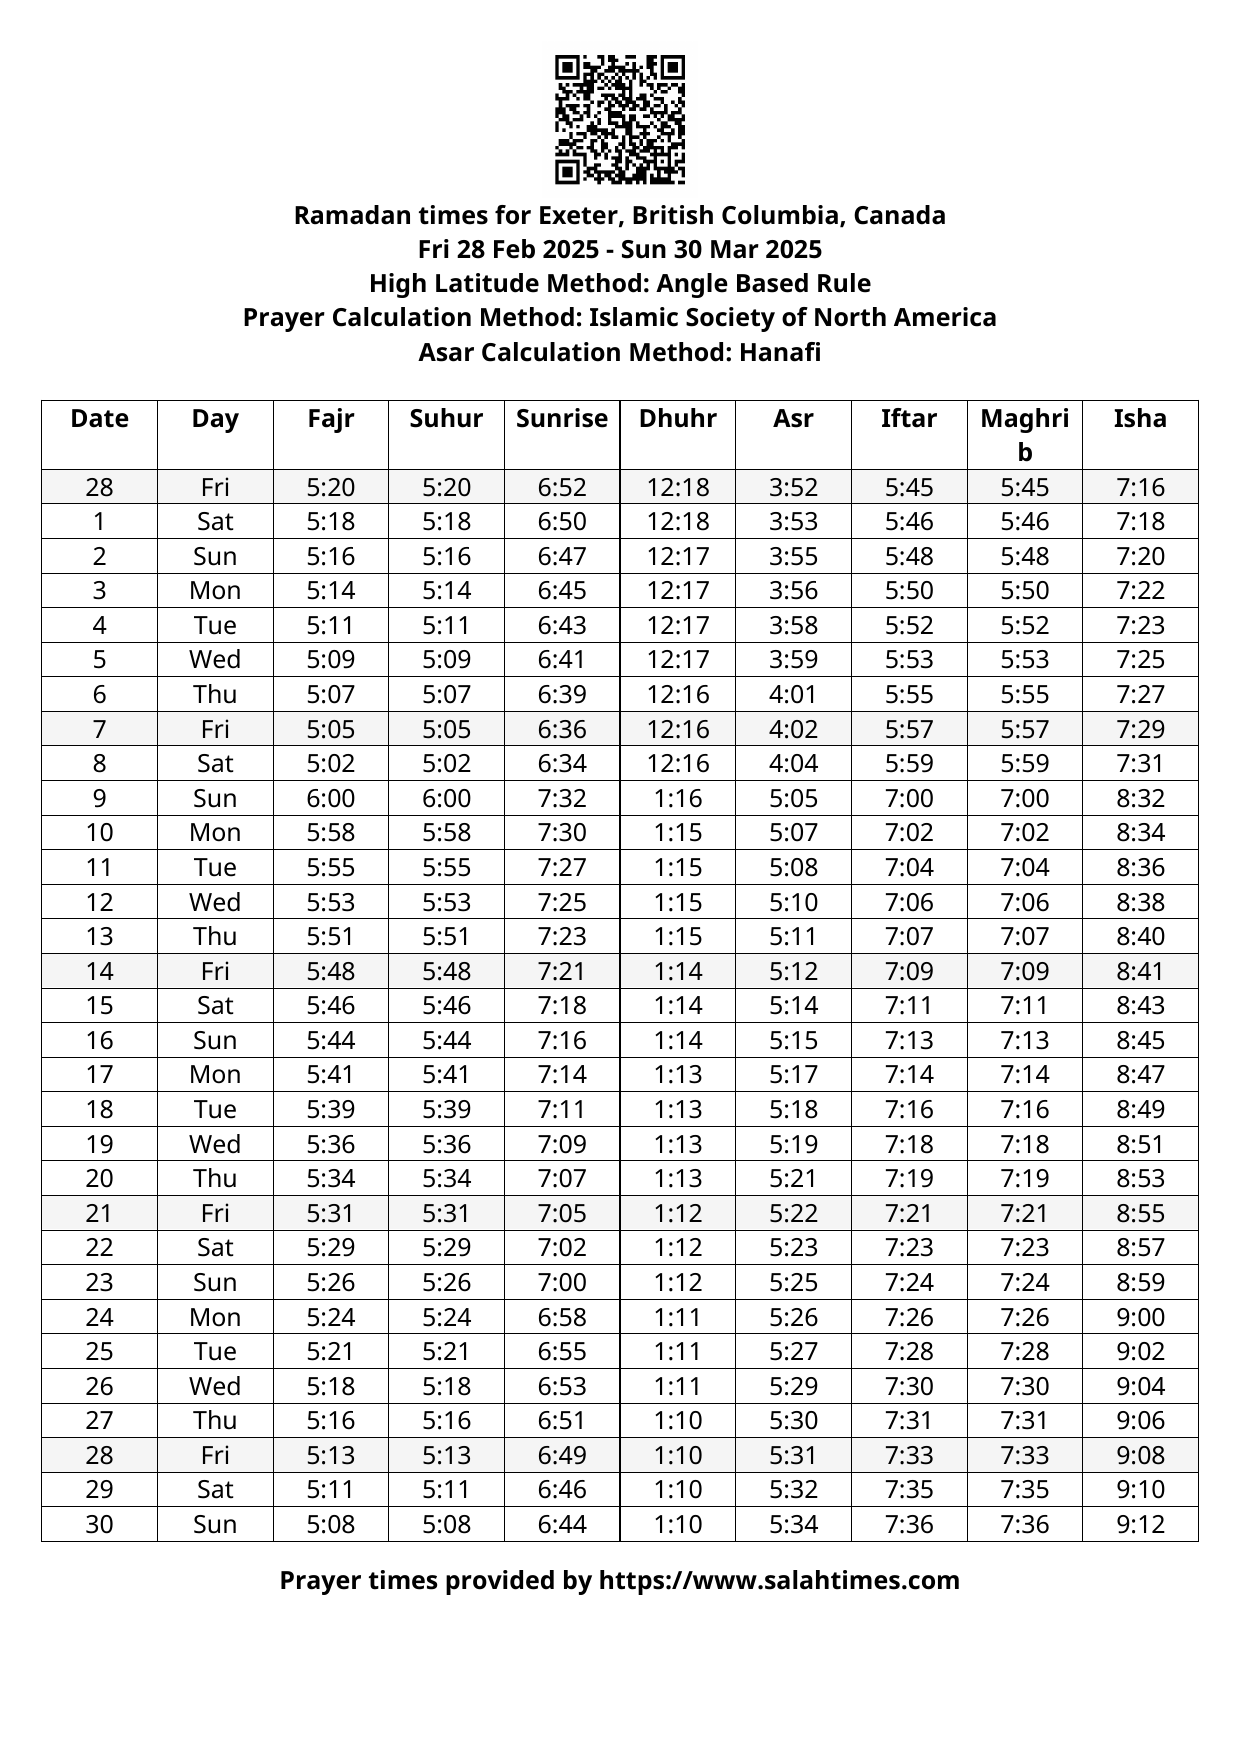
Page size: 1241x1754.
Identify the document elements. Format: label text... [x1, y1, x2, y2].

table_cell 7:11 [968, 989, 1082, 1022]
table_cell 5:50 [852, 574, 967, 607]
table_cell 5:53 [852, 643, 967, 676]
table_cell 1:10 [621, 1404, 735, 1437]
table_cell 5:11 [274, 1473, 388, 1506]
table_cell 5:02 [389, 746, 504, 780]
table_cell 12:16 [621, 712, 735, 745]
table_cell 5:48 [274, 954, 388, 987]
table_cell 5:25 [736, 1265, 851, 1299]
table_cell Sat [158, 746, 273, 780]
table_cell 7:11 [505, 1092, 619, 1126]
table_cell 7:02 [852, 816, 967, 849]
table_cell Sat [158, 1231, 273, 1264]
table_cell 27 [42, 1404, 157, 1437]
table_cell Mon [158, 574, 273, 607]
table_cell 5:21 [274, 1334, 388, 1368]
table_cell Wed [158, 885, 273, 918]
table_cell 9:00 [1083, 1300, 1198, 1333]
table_cell 5:34 [736, 1507, 851, 1541]
table_cell 7:18 [852, 1127, 967, 1160]
table_cell 5:53 [389, 885, 504, 918]
table_cell 14 [42, 954, 157, 987]
table_cell 7:27 [505, 850, 619, 884]
table_cell 1:13 [621, 1092, 735, 1126]
table_cell 3:55 [736, 539, 851, 572]
table_cell 1:11 [621, 1369, 735, 1402]
table_cell 5:26 [389, 1265, 504, 1299]
table_cell 7:07 [968, 919, 1082, 953]
table_cell 1:14 [621, 989, 735, 1022]
table_cell Fri [158, 954, 273, 987]
table_cell 5:41 [389, 1058, 504, 1091]
table_cell 5:14 [736, 989, 851, 1022]
table_cell 7:21 [852, 1196, 967, 1229]
table_cell 5:18 [389, 1369, 504, 1402]
table_cell Wed [158, 643, 273, 676]
table_cell 5:07 [389, 677, 504, 711]
table_cell 15 [42, 989, 157, 1022]
table_cell 1:10 [621, 1507, 735, 1541]
table_cell 7:26 [968, 1300, 1082, 1333]
table_cell 5:52 [968, 608, 1082, 642]
table_cell 6:46 [505, 1473, 619, 1506]
picture [542, 41, 699, 198]
table_cell 21 [42, 1196, 157, 1229]
table_cell 8:55 [1083, 1196, 1198, 1229]
table_cell 5:46 [968, 504, 1082, 538]
table_cell 12 [42, 885, 157, 918]
table_cell Fri [158, 1438, 273, 1472]
table_cell 7:30 [968, 1369, 1082, 1402]
table_cell 13 [42, 919, 157, 953]
table_cell 6:58 [505, 1300, 619, 1333]
table_cell 8:59 [1083, 1265, 1198, 1299]
table_cell 5:08 [389, 1507, 504, 1541]
table_cell Thu [158, 919, 273, 953]
table_cell 7:09 [505, 1127, 619, 1160]
table_cell 7:06 [968, 885, 1082, 918]
table_cell 5:15 [736, 1023, 851, 1057]
table_cell Fri [158, 712, 273, 745]
table_cell 7:31 [968, 1404, 1082, 1437]
table_cell Sun [158, 1265, 273, 1299]
table_cell 7:05 [505, 1196, 619, 1229]
table_cell Mon [158, 816, 273, 849]
table_cell 1:15 [621, 919, 735, 953]
table_cell 4:04 [736, 746, 851, 780]
table_cell 7:11 [852, 989, 967, 1022]
table_cell 7:33 [968, 1438, 1082, 1472]
table_cell Tue [158, 850, 273, 884]
table_cell 11 [42, 850, 157, 884]
table_cell Sun [158, 781, 273, 814]
table_cell 7:16 [505, 1023, 619, 1057]
table_cell 5:17 [736, 1058, 851, 1091]
table_cell Mon [158, 1300, 273, 1333]
table_cell Tue [158, 608, 273, 642]
table_cell 7:09 [852, 954, 967, 987]
table_cell 5:48 [389, 954, 504, 987]
table_cell 6:55 [505, 1334, 619, 1368]
table_cell 5:36 [389, 1127, 504, 1160]
table_cell 6:44 [505, 1507, 619, 1541]
table_cell 7:31 [852, 1404, 967, 1437]
table_cell 3:56 [736, 574, 851, 607]
table_cell 5:57 [968, 712, 1082, 745]
table_cell 7:18 [1083, 504, 1198, 538]
table_cell 5:34 [389, 1161, 504, 1195]
table_cell 7:14 [968, 1058, 1082, 1091]
table_cell 12:18 [621, 504, 735, 538]
table_cell 6:34 [505, 746, 619, 780]
table_cell Tue [158, 1334, 273, 1368]
table_cell 5:05 [736, 781, 851, 814]
table_header Fajr [274, 401, 388, 469]
table_cell 5:16 [389, 1404, 504, 1437]
text Ramadan times for Exeter, British Columbia, Canada [42, 198, 1198, 232]
table_cell 1:15 [621, 885, 735, 918]
table_cell Sat [158, 1473, 273, 1506]
table_cell 5:55 [274, 850, 388, 884]
table_cell 23 [42, 1265, 157, 1299]
table_cell 7:09 [968, 954, 1082, 987]
text Asar Calculation Method: Hanafi [42, 334, 1198, 368]
table_cell 5:16 [389, 539, 504, 572]
table_cell 6:50 [505, 504, 619, 538]
table_cell 7 [42, 712, 157, 745]
table_cell 26 [42, 1369, 157, 1402]
table_cell 12:16 [621, 746, 735, 780]
table_cell 29 [42, 1473, 157, 1506]
table_cell 5:18 [389, 504, 504, 538]
table_cell 5:45 [852, 470, 967, 503]
table_cell 5:07 [736, 816, 851, 849]
table_cell 28 [42, 1438, 157, 1472]
table_cell 1:14 [621, 954, 735, 987]
table_cell Sun [158, 539, 273, 572]
table_cell 6:47 [505, 539, 619, 572]
table_cell 1:13 [621, 1127, 735, 1160]
table_header Sunrise [505, 401, 619, 469]
table_cell 5:58 [389, 816, 504, 849]
table_cell 5:45 [968, 470, 1082, 503]
table_cell 6:00 [389, 781, 504, 814]
table_cell Sun [158, 1023, 273, 1057]
table_cell 10 [42, 816, 157, 849]
table_cell 7:23 [852, 1231, 967, 1264]
table_cell 8:38 [1083, 885, 1198, 918]
table_cell 7:02 [505, 1231, 619, 1264]
table_cell 7:13 [852, 1023, 967, 1057]
table_cell 1:11 [621, 1300, 735, 1333]
table_cell 12:17 [621, 643, 735, 676]
table_cell 5:50 [968, 574, 1082, 607]
table_cell 1:13 [621, 1161, 735, 1195]
table_cell 5:02 [274, 746, 388, 780]
table_cell 7:19 [852, 1161, 967, 1195]
table_cell 5:16 [274, 1404, 388, 1437]
table_cell 3:58 [736, 608, 851, 642]
text Prayer times provided by https://www.salahtimes.com [42, 1563, 1198, 1597]
table_cell 5:11 [389, 1473, 504, 1506]
table_cell 5:18 [274, 1369, 388, 1402]
table_cell 7:00 [968, 781, 1082, 814]
table_cell 9:10 [1083, 1473, 1198, 1506]
table_cell 7:31 [1083, 746, 1198, 780]
table_cell 12:17 [621, 574, 735, 607]
table_cell 20 [42, 1161, 157, 1195]
table_cell 7:07 [852, 919, 967, 953]
table_cell 7:06 [852, 885, 967, 918]
table_cell 5:41 [274, 1058, 388, 1091]
table_cell 7:24 [968, 1265, 1082, 1299]
table_cell 7:32 [505, 781, 619, 814]
table_cell 5 [42, 643, 157, 676]
table_cell 12:17 [621, 539, 735, 572]
table_cell 7:28 [852, 1334, 967, 1368]
table_cell 1:14 [621, 1023, 735, 1057]
table_header Isha [1083, 401, 1198, 469]
table_cell 9:06 [1083, 1404, 1198, 1437]
table_cell 8:51 [1083, 1127, 1198, 1160]
table_cell 6:53 [505, 1369, 619, 1402]
table_cell 1:10 [621, 1438, 735, 1472]
table_cell 5:11 [274, 608, 388, 642]
table_cell Thu [158, 1404, 273, 1437]
table_cell 28 [42, 470, 157, 503]
table_cell 8:45 [1083, 1023, 1198, 1057]
table_cell 5:55 [852, 677, 967, 711]
table_header Iftar [852, 401, 967, 469]
table_cell 1:16 [621, 781, 735, 814]
table_cell 24 [42, 1300, 157, 1333]
table_cell 9 [42, 781, 157, 814]
table_cell 5:13 [274, 1438, 388, 1472]
table_cell 5:31 [274, 1196, 388, 1229]
table_cell 5:59 [852, 746, 967, 780]
table_cell 7:14 [505, 1058, 619, 1091]
table_cell 5:05 [274, 712, 388, 745]
table_cell 7:13 [968, 1023, 1082, 1057]
table_cell 5:24 [389, 1300, 504, 1333]
table_cell 5:29 [736, 1369, 851, 1402]
table_cell 5:20 [389, 470, 504, 503]
table_header Date [42, 401, 157, 469]
table_cell 7:23 [968, 1231, 1082, 1264]
table_cell 5:58 [274, 816, 388, 849]
table_cell 6:43 [505, 608, 619, 642]
table_cell 4 [42, 608, 157, 642]
table_cell 8:40 [1083, 919, 1198, 953]
table_cell 7:19 [968, 1161, 1082, 1195]
table_cell 7:22 [1083, 574, 1198, 607]
table_cell 18 [42, 1092, 157, 1126]
table_cell 5:39 [274, 1092, 388, 1126]
text Fri 28 Feb 2025 - Sun 30 Mar 2025 [42, 232, 1198, 266]
table_cell 5:26 [274, 1265, 388, 1299]
table_cell 7:35 [968, 1473, 1082, 1506]
table_cell 6:00 [274, 781, 388, 814]
table_cell 3:59 [736, 643, 851, 676]
table_cell 6:41 [505, 643, 619, 676]
table_cell 5:14 [274, 574, 388, 607]
table_cell 7:26 [852, 1300, 967, 1333]
table_cell 8 [42, 746, 157, 780]
table_header Suhur [389, 401, 504, 469]
table_cell 6:36 [505, 712, 619, 745]
table_cell 5:53 [274, 885, 388, 918]
table_cell 7:14 [852, 1058, 967, 1091]
table_cell 12:18 [621, 470, 735, 503]
table_cell 5:09 [389, 643, 504, 676]
table_cell 5:46 [389, 989, 504, 1022]
table_cell Sat [158, 989, 273, 1022]
table_cell 5:57 [852, 712, 967, 745]
table_cell 7:25 [1083, 643, 1198, 676]
table_cell 5:07 [274, 677, 388, 711]
table_cell 7:27 [1083, 677, 1198, 711]
table_cell 5:14 [389, 574, 504, 607]
table_cell 5:30 [736, 1404, 851, 1437]
table_cell 7:36 [852, 1507, 967, 1541]
table_cell 5:08 [736, 850, 851, 884]
table_cell 3:52 [736, 470, 851, 503]
table_cell 7:16 [1083, 470, 1198, 503]
table_cell 7:20 [1083, 539, 1198, 572]
table_cell 16 [42, 1023, 157, 1057]
table_cell 5:11 [389, 608, 504, 642]
table_cell 7:21 [505, 954, 619, 987]
table_cell 7:28 [968, 1334, 1082, 1368]
table_cell 9:04 [1083, 1369, 1198, 1402]
table_cell 8:53 [1083, 1161, 1198, 1195]
table_cell Mon [158, 1058, 273, 1091]
table_cell 8:43 [1083, 989, 1198, 1022]
table_header Dhuhr [621, 401, 735, 469]
table_cell 7:02 [968, 816, 1082, 849]
table_cell 5:13 [389, 1438, 504, 1472]
table_cell 5:22 [736, 1196, 851, 1229]
table_header Asr [736, 401, 851, 469]
table_cell 5:55 [389, 850, 504, 884]
table_cell 8:41 [1083, 954, 1198, 987]
table_cell 7:36 [968, 1507, 1082, 1541]
table_cell 7:07 [505, 1161, 619, 1195]
table_cell 7:33 [852, 1438, 967, 1472]
table_cell 6:49 [505, 1438, 619, 1472]
table_cell 7:30 [505, 816, 619, 849]
table_cell 4:02 [736, 712, 851, 745]
table_cell 5:16 [274, 539, 388, 572]
table_cell 9:08 [1083, 1438, 1198, 1472]
table_cell 5:11 [736, 919, 851, 953]
table_cell 7:04 [852, 850, 967, 884]
table_cell Wed [158, 1369, 273, 1402]
table_cell Sat [158, 504, 273, 538]
text High Latitude Method: Angle Based Rule [42, 266, 1198, 300]
table_cell 19 [42, 1127, 157, 1160]
table_cell 7:25 [505, 885, 619, 918]
table_cell 5:29 [389, 1231, 504, 1264]
table_cell 7:18 [968, 1127, 1082, 1160]
table_cell 2 [42, 539, 157, 572]
table_cell 6:51 [505, 1404, 619, 1437]
table_cell 5:05 [389, 712, 504, 745]
table_cell 8:57 [1083, 1231, 1198, 1264]
table_cell 7:24 [852, 1265, 967, 1299]
table_cell 7:16 [968, 1092, 1082, 1126]
table_cell 1:15 [621, 816, 735, 849]
table_cell 5:48 [852, 539, 967, 572]
table_cell 9:12 [1083, 1507, 1198, 1541]
table_cell 4:01 [736, 677, 851, 711]
table_cell 7:29 [1083, 712, 1198, 745]
table_cell 7:18 [505, 989, 619, 1022]
table_header Maghrib [968, 401, 1082, 469]
table_cell Sun [158, 1507, 273, 1541]
table_cell 1:15 [621, 850, 735, 884]
table_cell 22 [42, 1231, 157, 1264]
table_cell 6 [42, 677, 157, 711]
table_cell Fri [158, 1196, 273, 1229]
table_cell 5:31 [736, 1438, 851, 1472]
table_cell 5:46 [852, 504, 967, 538]
table_cell 1:12 [621, 1196, 735, 1229]
table_cell 5:21 [736, 1161, 851, 1195]
table_cell 5:48 [968, 539, 1082, 572]
table_cell 5:21 [389, 1334, 504, 1368]
table_cell 6:45 [505, 574, 619, 607]
table_cell Thu [158, 677, 273, 711]
table_cell 7:35 [852, 1473, 967, 1506]
table_cell 12:16 [621, 677, 735, 711]
table_cell 9:02 [1083, 1334, 1198, 1368]
table_cell 5:32 [736, 1473, 851, 1506]
table_cell 3 [42, 574, 157, 607]
table_cell 5:44 [389, 1023, 504, 1057]
table_cell 7:21 [968, 1196, 1082, 1229]
table_cell 5:29 [274, 1231, 388, 1264]
table_cell 30 [42, 1507, 157, 1541]
table_cell 5:10 [736, 885, 851, 918]
table_cell 5:44 [274, 1023, 388, 1057]
table_cell 5:18 [736, 1092, 851, 1126]
table_cell 1 [42, 504, 157, 538]
table_cell 5:52 [852, 608, 967, 642]
table_cell 1:10 [621, 1473, 735, 1506]
table_header Day [158, 401, 273, 469]
table_cell 5:24 [274, 1300, 388, 1333]
table_cell Thu [158, 1161, 273, 1195]
text Prayer Calculation Method: Islamic Society of North America [42, 300, 1198, 334]
table_cell 5:18 [274, 504, 388, 538]
table_cell 17 [42, 1058, 157, 1091]
table_cell 7:00 [505, 1265, 619, 1299]
table_cell 5:36 [274, 1127, 388, 1160]
table_cell 7:16 [852, 1092, 967, 1126]
table_cell 5:26 [736, 1300, 851, 1333]
table_cell 5:27 [736, 1334, 851, 1368]
table_cell 5:19 [736, 1127, 851, 1160]
table_cell 8:36 [1083, 850, 1198, 884]
table_cell 7:30 [852, 1369, 967, 1402]
table_cell 5:53 [968, 643, 1082, 676]
table_cell 7:23 [1083, 608, 1198, 642]
table_cell 5:08 [274, 1507, 388, 1541]
table_cell 5:39 [389, 1092, 504, 1126]
table_cell 5:09 [274, 643, 388, 676]
table_cell 3:53 [736, 504, 851, 538]
table_cell 1:12 [621, 1231, 735, 1264]
table_cell 7:23 [505, 919, 619, 953]
table_cell 12:17 [621, 608, 735, 642]
table_cell 5:51 [274, 919, 388, 953]
table_cell 5:55 [968, 677, 1082, 711]
table_cell 5:59 [968, 746, 1082, 780]
table_cell 8:47 [1083, 1058, 1198, 1091]
table_cell 8:34 [1083, 816, 1198, 849]
table_cell 5:23 [736, 1231, 851, 1264]
table_cell 5:31 [389, 1196, 504, 1229]
table_cell 8:49 [1083, 1092, 1198, 1126]
table_cell 5:34 [274, 1161, 388, 1195]
table_cell Wed [158, 1127, 273, 1160]
table_cell 1:12 [621, 1265, 735, 1299]
table_cell 1:13 [621, 1058, 735, 1091]
table_cell 5:20 [274, 470, 388, 503]
table_cell Tue [158, 1092, 273, 1126]
table_cell 25 [42, 1334, 157, 1368]
table_cell 5:46 [274, 989, 388, 1022]
table_cell 7:00 [852, 781, 967, 814]
table_cell 1:11 [621, 1334, 735, 1368]
table_cell 6:52 [505, 470, 619, 503]
table_cell 5:51 [389, 919, 504, 953]
table_cell Fri [158, 470, 273, 503]
table_cell 5:12 [736, 954, 851, 987]
table_cell 7:04 [968, 850, 1082, 884]
table_cell 8:32 [1083, 781, 1198, 814]
table_cell 6:39 [505, 677, 619, 711]
